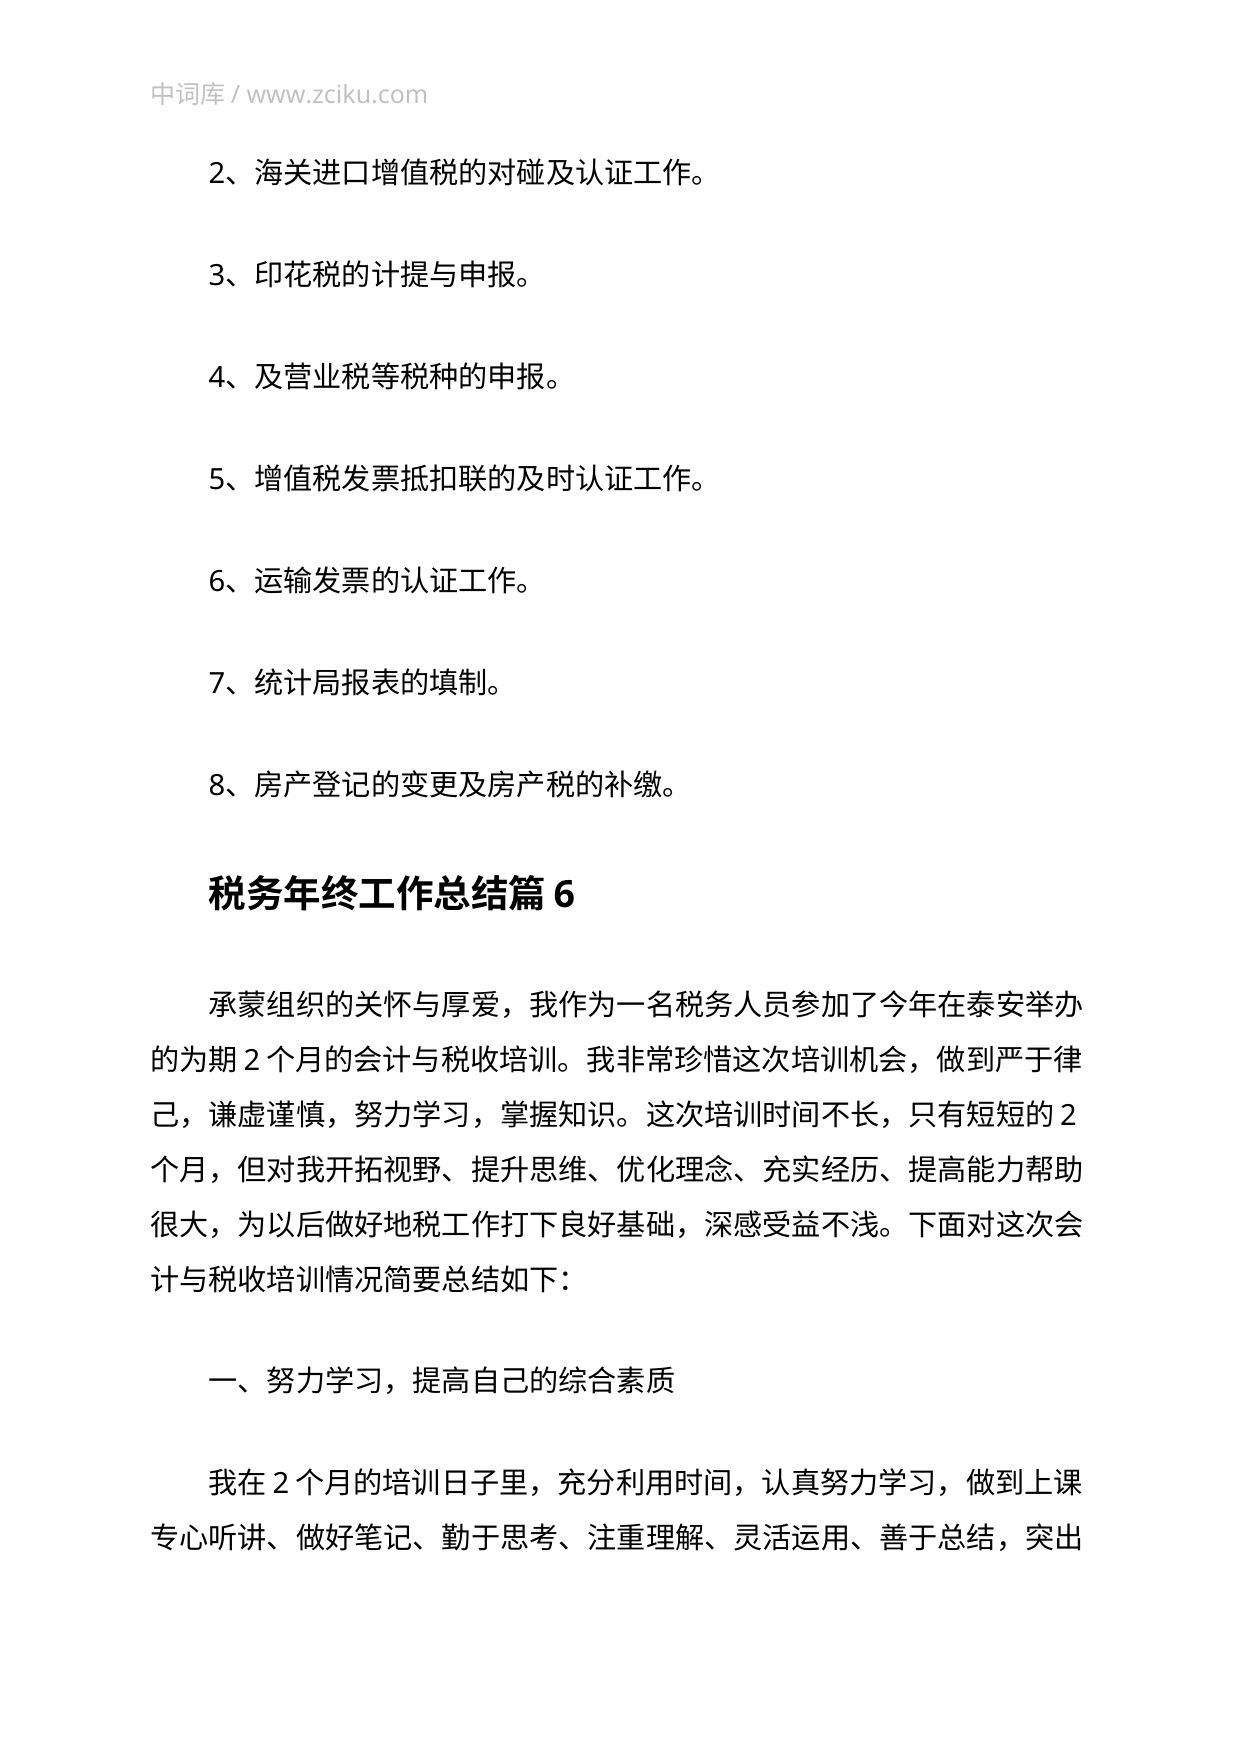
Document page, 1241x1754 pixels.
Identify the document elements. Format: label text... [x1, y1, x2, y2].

text 承蒙组织的关怀与厚爱，我作为一名税务人员参加了今年在泰安举办的为期2个月的会计与税收培训。我非常珍惜这次培训机会，做到严于律己，谦虚谨慎，努力学习，掌握知识。这次培训时间不长，只有短短的2个月，但对我开拓视野、提升思维、优化理念、充实经历、提高能力帮助很大，为以后做好地税工作打下良好基础，深感受益不浅。下面对这次会计与税收培训情况简要总结如下： [150, 981, 1090, 1298]
text 6、运输发票的认证工作。 [150, 558, 1090, 600]
text 8、房产登记的变更及房产税的补缴。 [150, 762, 1090, 804]
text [150, 1460, 1090, 1557]
text 2、海关进口增值税的对碰及认证工作。 [150, 150, 1090, 192]
text 一、努力学习，提高自己的综合素质 [150, 1358, 1090, 1400]
text 7、统计局报表的填制。 [150, 660, 1090, 702]
text 4、及营业税等税种的申报。 [150, 354, 1090, 396]
text 税务年终工作总结篇6 [150, 864, 1090, 918]
text 5、增值税发票抵扣联的及时认证工作。 [150, 456, 1090, 498]
text 3、印花税的计提与申报。 [150, 252, 1090, 294]
